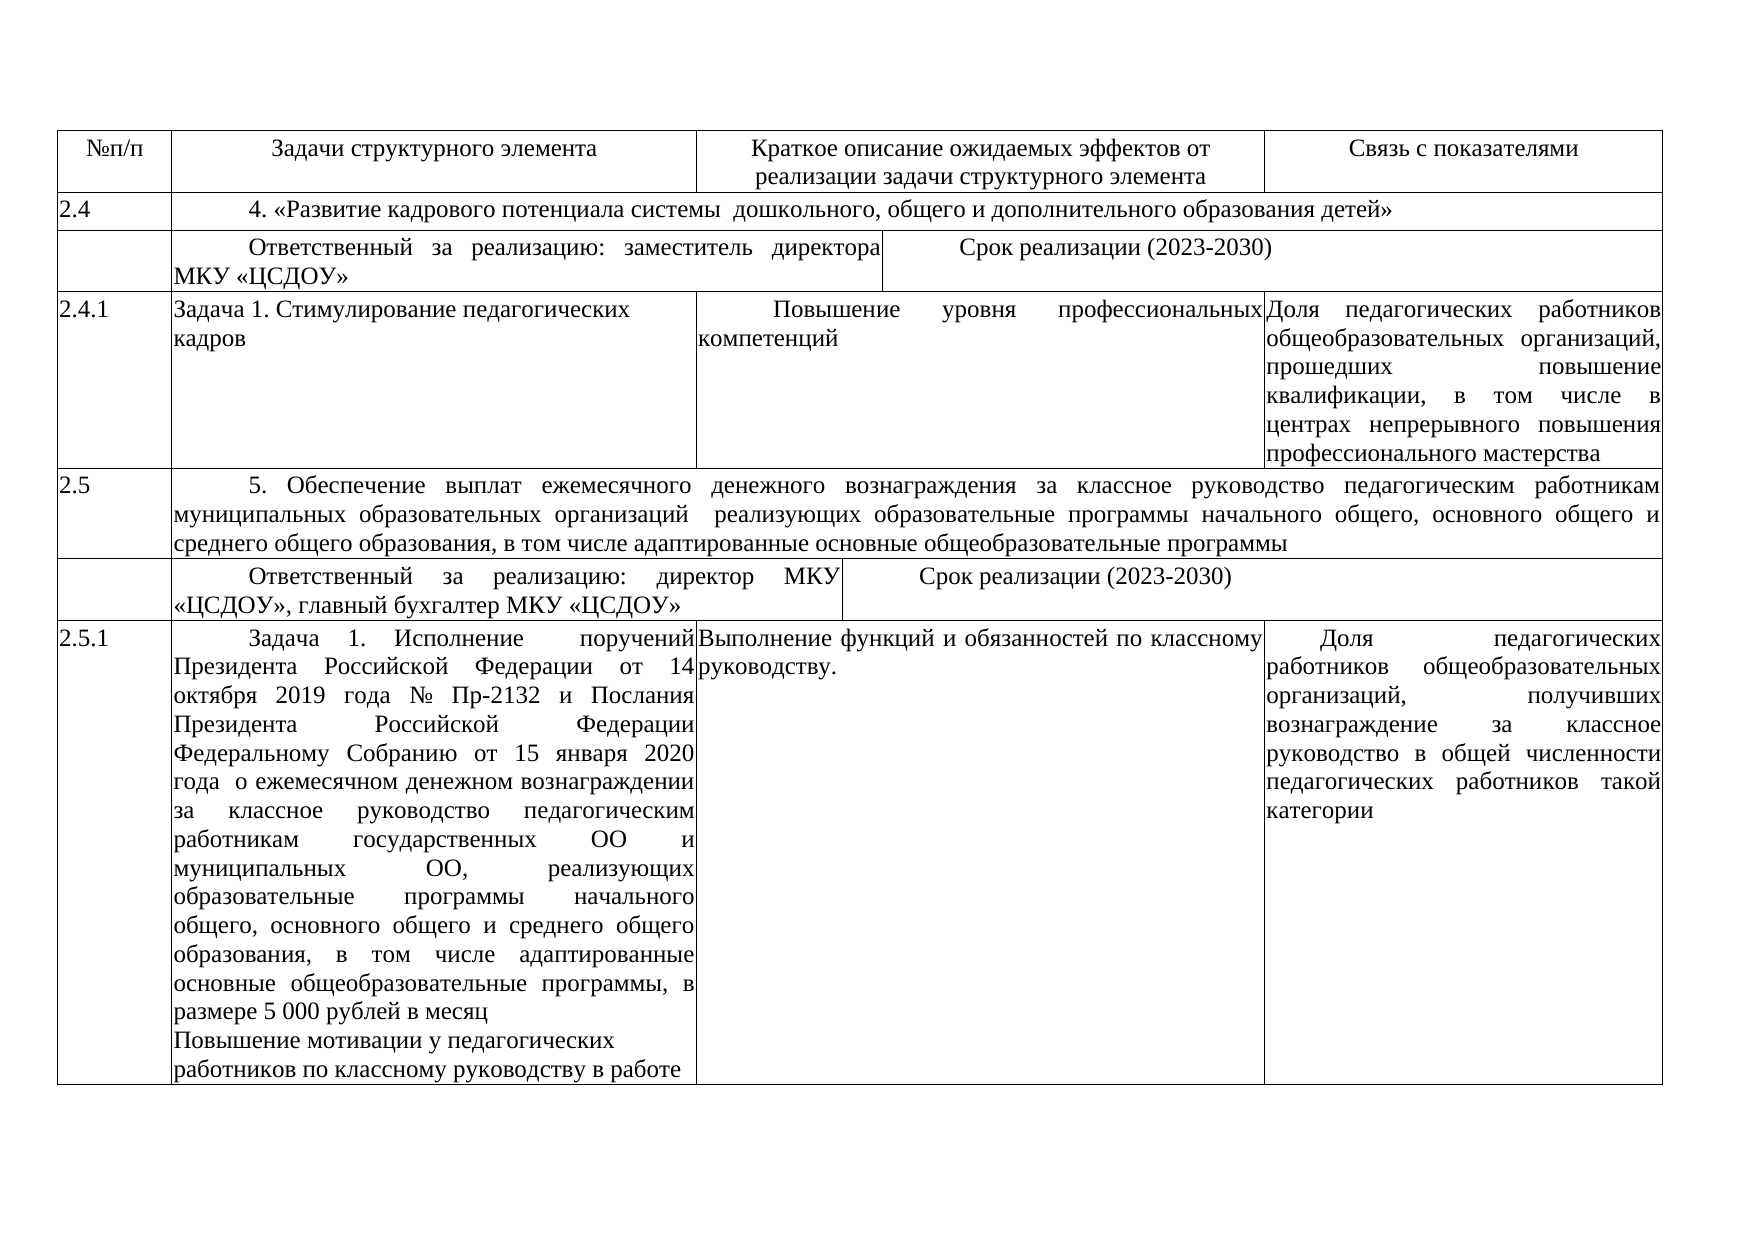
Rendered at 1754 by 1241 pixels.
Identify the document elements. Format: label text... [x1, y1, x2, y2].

table_cell 2.4 [58, 193, 171, 229]
table_cell Ответственный за реализацию: заместитель директора МКУ «ЦСДОУ» [172, 231, 882, 291]
table_header №п/п [58, 131, 171, 192]
table_cell Ответственный за реализацию: директор МКУ «ЦСДОУ», главный бухгалтер МКУ «ЦСДОУ» [172, 559, 842, 620]
table_cell Срок реализации (2023-2030) [843, 559, 1662, 620]
table_cell 2.4.1 [58, 292, 171, 468]
table_cell Задача 1. Стимулирование педагогических кадров [172, 292, 696, 468]
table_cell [172, 621, 696, 1084]
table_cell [697, 621, 1264, 1084]
table_cell 4. «Развитие кадрового потенциала системы дошкольного, общего и дополнительного образования детей» [172, 193, 1662, 229]
table_header Краткое описание ожидаемых эффектов от реализации задачи структурного элемента [697, 131, 1264, 192]
table_cell Срок реализации (2023-2030) [883, 231, 1662, 291]
table_header Задачи структурного элемента [172, 131, 696, 192]
table_cell 2.5 [58, 469, 171, 558]
table_cell [58, 559, 171, 620]
table_cell [58, 231, 171, 291]
table_cell Повышение уровня профессиональных компетенций [697, 292, 1264, 468]
table_cell 2.5.1 [58, 621, 171, 1084]
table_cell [1265, 621, 1662, 1084]
table_cell 5. Обеспечение выплат ежемесячного денежного вознаграждения за классное руководство педагогическим работникам муниципальных образовательных организаций реализующих образовательные программы начального общего, основного общего и среднего общего образования, в том числе адаптированные основные общеобразовательные программы [172, 469, 1662, 558]
table_header Связь с показателями [1265, 131, 1662, 192]
table_cell Доля педагогических работников общеобразовательных организаций, прошедших повышение квалификации, в том числе в центрах непрерывного повышения профессионального мастерства [1265, 292, 1662, 468]
